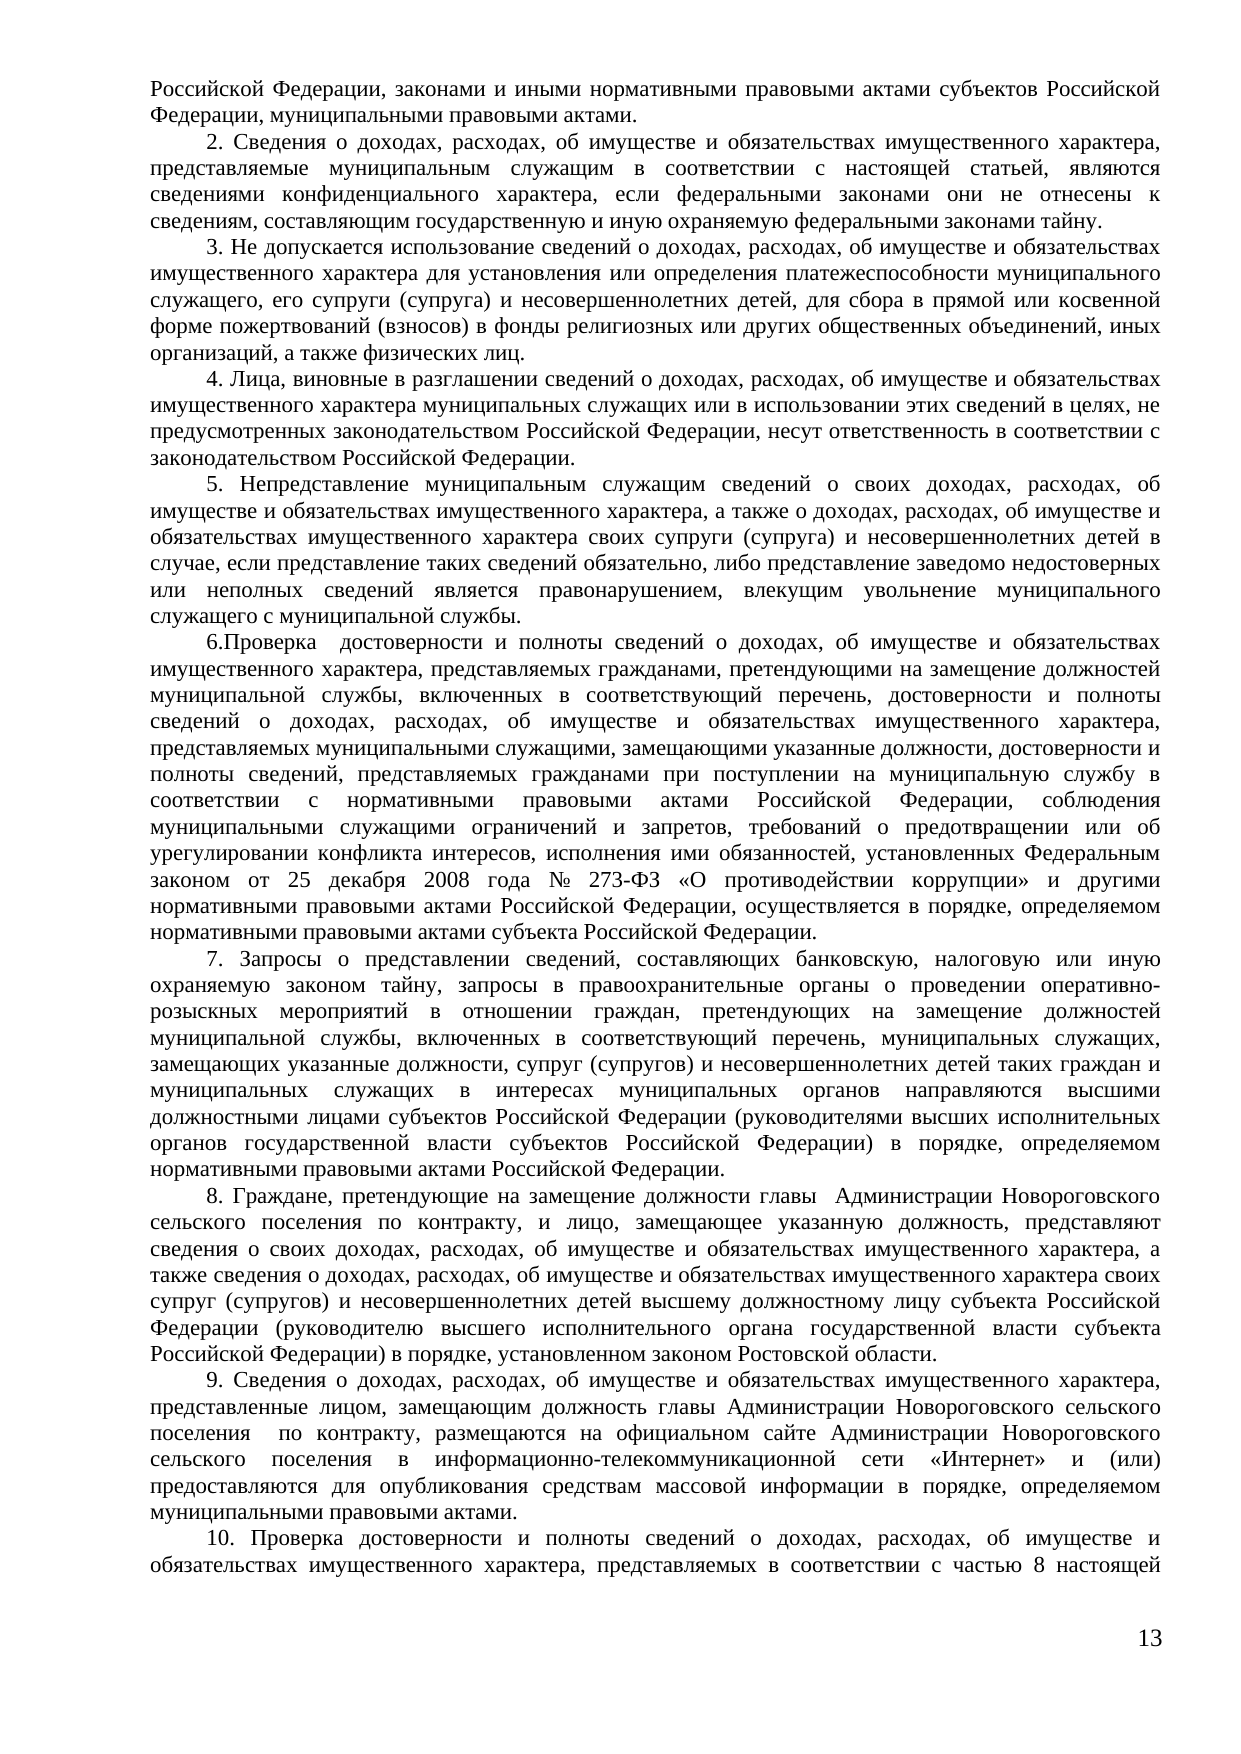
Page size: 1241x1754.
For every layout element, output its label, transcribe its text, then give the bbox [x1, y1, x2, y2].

text 7. Запросы о представлении сведений, составляющих банковскую, налоговую или иную охраняемую законом тайну, запросы в правоохранительные органы о проведении оперативно-розыскных мероприятий в отношении граждан, претендующих на замещение должностей муниципальной службы, включенных в соответствующий перечень, муниципальных служащих, замещающих указанные должности, супруг (супругов) и несовершеннолетних детей таких граждан и муниципальных служащих в интересах муниципальных органов направляются высшими должностными лицами субъектов Российской Федерации (руководителями высших исполнительных органов государственной власти субъектов Российской Федерации) в порядке, определяемом нормативными правовыми актами Российской Федерации. [150, 945, 1162, 1182]
text 2. Сведения о доходах, расходах, об имуществе и обязательствах имущественного характера, представляемые муниципальным служащим в соответствии с настоящей статьей, являются сведениями конфиденциального характера, если федеральными законами они не отнесены к сведениям, составляющим государственную и иную охраняемую федеральными законами тайну. [150, 128, 1162, 233]
text 5. Непредставление муниципальным служащим сведений о своих доходах, расходах, об имуществе и обязательствах имущественного характера, а также о доходах, расходах, об имуществе и обязательствах имущественного характера своих супруги (супруга) и несовершеннолетних детей в случае, если представление таких сведений обязательно, либо представление заведомо недостоверных или неполных сведений является правонарушением, влекущим увольнение муниципального служащего с муниципальной службы. [150, 470, 1162, 628]
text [150, 75, 1162, 128]
text 4. Лица, виновные в разглашении сведений о доходах, расходах, об имуществе и обязательствах имущественного характера муниципальных служащих или в использовании этих сведений в целях, не предусмотренных законодательством Российской Федерации, несут ответственность в соответствии с законодательством Российской Федерации. [150, 365, 1162, 470]
text 9. Сведения о доходах, расходах, об имуществе и обязательствах имущественного характера, представленные лицом, замещающим должность главы Администрации Новороговского сельского поселения по контракту, размещаются на официальном сайте Администрации Новороговского сельского поселения в информационно-телекоммуникационной сети «Интернет» и (или) предоставляются для опубликования средствам массовой информации в порядке, определяемом муниципальными правовыми актами. [150, 1366, 1162, 1524]
text 8. Граждане, претендующие на замещение должности главы Администрации Новороговского сельского поселения по контракту, и лицо, замещающее указанную должность, представляют сведения о своих доходах, расходах, об имуществе и обязательствах имущественного характера, а также сведения о доходах, расходах, об имуществе и обязательствах имущественного характера своих супруг (супругов) и несовершеннолетних детей высшему должностному лицу субъекта Российской Федерации (руководителю высшего исполнительного органа государственной власти субъекта Российской Федерации) в порядке, установленном законом Ростовской области. [150, 1182, 1162, 1366]
text 6.Проверка достоверности и полноты сведений о доходах, об имуществе и обязательствах имущественного характера, представляемых гражданами, претендующими на замещение должностей муниципальной службы, включенных в соответствующий перечень, достоверности и полноты сведений о доходах, расходах, об имуществе и обязательствах имущественного характера, представляемых муниципальными служащими, замещающими указанные должности, достоверности и полноты сведений, представляемых гражданами при поступлении на муниципальную службу в соответствии с нормативными правовыми актами Российской Федерации, соблюдения муниципальными служащими ограничений и запретов, требований о предотвращении или об урегулировании конфликта интересов, исполнения ими обязанностей, установленных Федеральным законом от 25 декабря 2008 года № 273-ФЗ «О противодействии коррупции» и другими нормативными правовыми актами Российской Федерации, осуществляется в порядке, определяемом нормативными правовыми актами субъекта Российской Федерации. [150, 628, 1162, 945]
text 3. Не допускается использование сведений о доходах, расходах, об имуществе и обязательствах имущественного характера для установления или определения платежеспособности муниципального служащего, его супруги (супруга) и несовершеннолетних детей, для сбора в прямой или косвенной форме пожертвований (взносов) в фонды религиозных или других общественных объединений, иных организаций, а также физических лиц. [150, 233, 1162, 365]
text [150, 1524, 1162, 1577]
